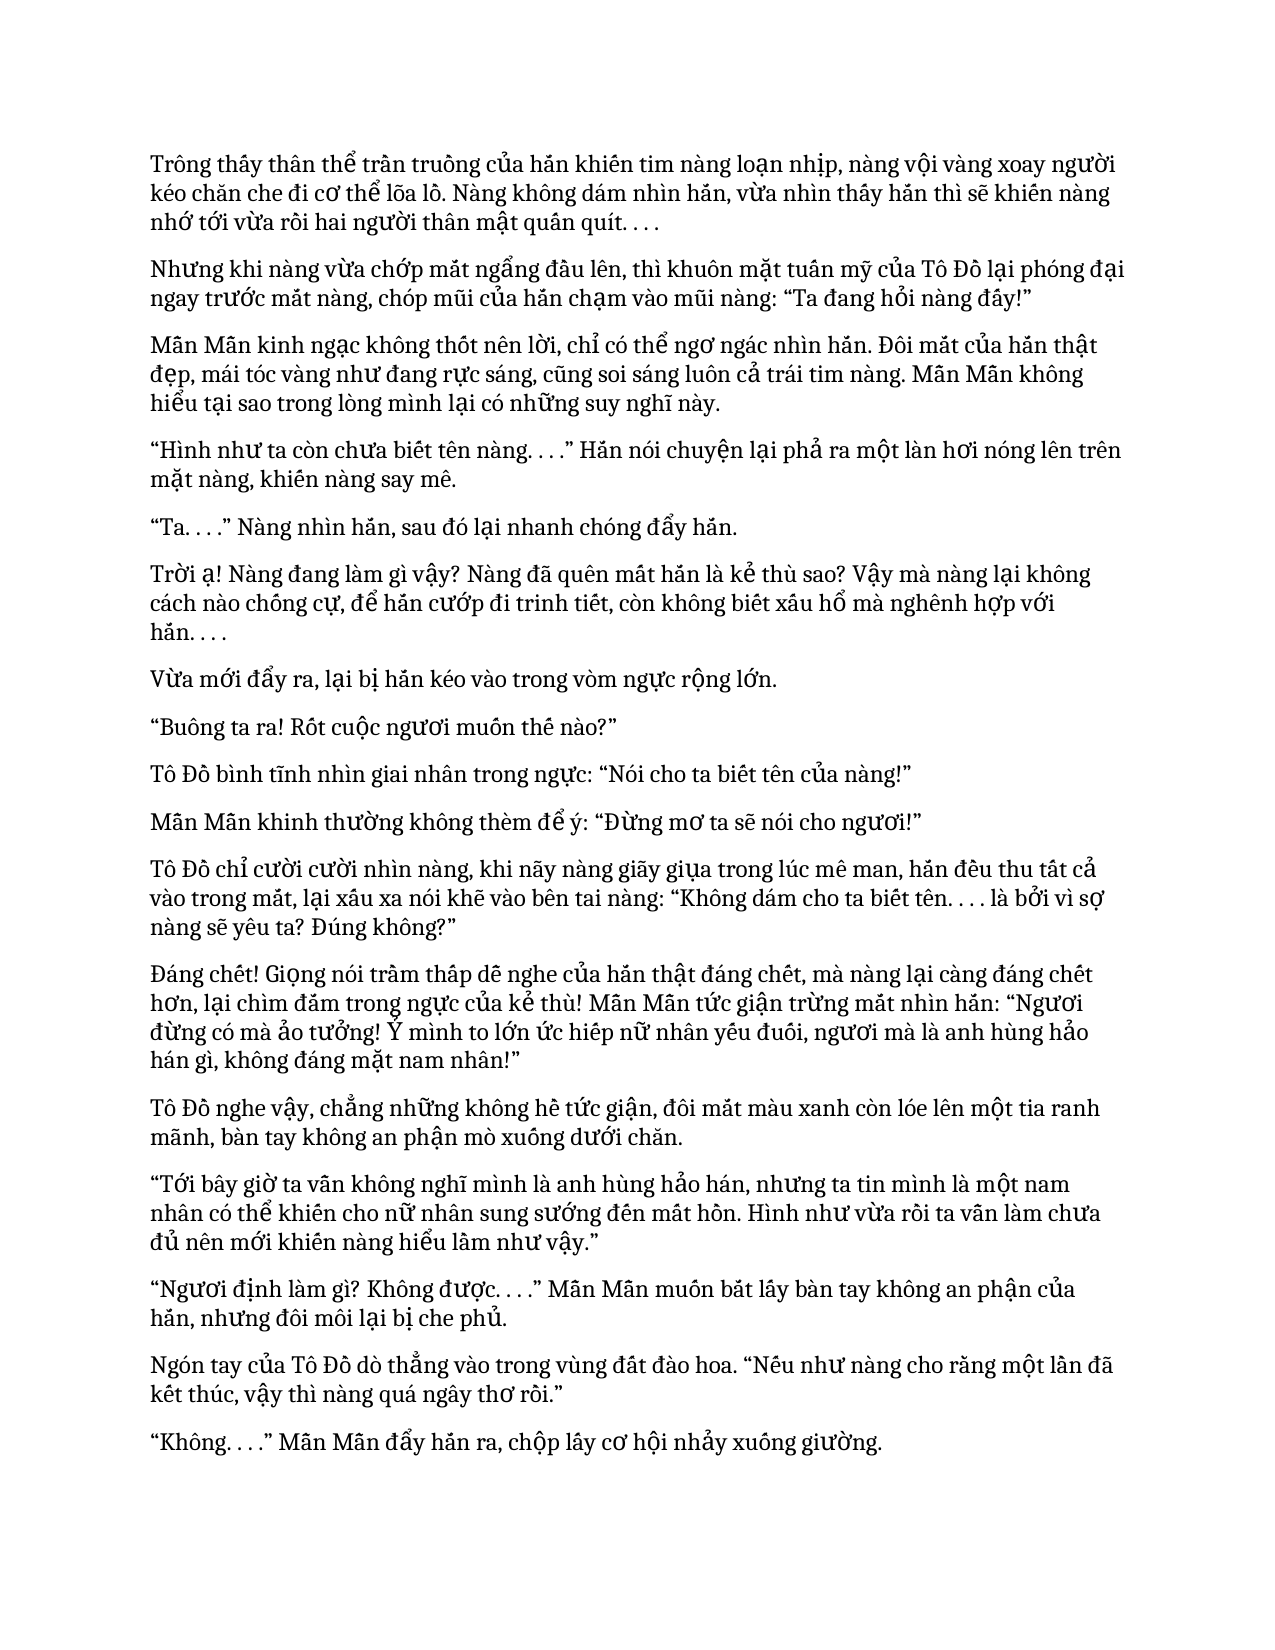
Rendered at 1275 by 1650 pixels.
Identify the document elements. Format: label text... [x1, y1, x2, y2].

text Nhưng khi nàng vừa chớp mắt ngẩng đầu lên, thì khuôn mặt tuấn mỹ của Tô Đồ lại phóng đại ngay trước mắt nàng, chóp mũi của hắn chạm vào mũi nàng: “Ta đang hỏi nàng đấy!” [150, 255, 1125, 312]
text Mẫn Mẫn khinh thường không thèm để ý: “Đừng mơ ta sẽ nói cho ngươi!” [150, 807, 1125, 836]
text “Ta. . . .” Nàng nhìn hắn, sau đó lại nhanh chóng đẩy hắn. [150, 512, 1125, 541]
text Tô Đồ chỉ cười cười nhìn nàng, khi nãy nàng giãy giụa trong lúc mê man, hắn đều thu tất cả vào trong mắt, lại xấu xa nói khẽ vào bên tai nàng: “Không dám cho ta biết tên. . . . là bởi vì sợ nàng sẽ yêu ta? Đúng không?” [150, 855, 1125, 941]
text Tô Đồ nghe vậy, chẳng những không hề tức giận, đôi mắt màu xanh còn lóe lên một tia ranh mãnh, bàn tay không an phận mò xuống dưới chăn. [150, 1094, 1125, 1151]
text Ngón tay của Tô Đồ dò thẳng vào trong vùng đất đào hoa. “Nếu như nàng cho rằng một lần đã kết thúc, vậy thì nàng quá ngây thơ rồi.” [150, 1351, 1125, 1409]
text Đáng chết! Giọng nói trầm thấp dễ nghe của hắn thật đáng chết, mà nàng lại càng đáng chết hơn, lại chìm đắm trong ngực của kẻ thù! Mẫn Mẫn tức giận trừng mắt nhìn hắn: “Ngươi đừng có mà ảo tưởng! Ỷ mình to lớn ức hiếp nữ nhân yếu đuối, ngươi mà là anh hùng hảo hán gì, không đáng mặt nam nhân!” [150, 960, 1125, 1075]
text “Ngươi định làm gì? Không được. . . .” Mẫn Mẫn muốn bắt lấy bàn tay không an phận của hắn, nhưng đôi môi lại bị che phủ. [150, 1275, 1125, 1332]
text “Tới bây giờ ta vẫn không nghĩ mình là anh hùng hảo hán, nhưng ta tin mình là một nam nhân có thể khiến cho nữ nhân sung sướng đến mất hồn. Hình như vừa rồi ta vẫn làm chưa đủ nên mới khiến nàng hiểu lầm như vậy.” [150, 1170, 1125, 1256]
text “Không. . . .” Mẫn Mẫn đẩy hắn ra, chộp lấy cơ hội nhảy xuống giường. [150, 1427, 1125, 1456]
text Tô Đồ bình tĩnh nhìn giai nhân trong ngực: “Nói cho ta biết tên của nàng!” [150, 760, 1125, 789]
text “Buông ta ra! Rốt cuộc ngươi muốn thế nào?” [150, 712, 1125, 741]
text Vừa mới đẩy ra, lại bị hắn kéo vào trong vòm ngực rộng lớn. [150, 665, 1125, 694]
text Trông thấy thân thể trần truồng của hắn khiến tim nàng loạn nhịp, nàng vội vàng xoay người kéo chăn che đi cơ thể lõa lồ. Nàng không dám nhìn hắn, vừa nhìn thấy hắn thì sẽ khiến nàng nhớ tới vừa rồi hai người thân mật quấn quít. . . . [150, 150, 1125, 236]
text “Hình như ta còn chưa biết tên nàng. . . .” Hắn nói chuyện lại phả ra một làn hơi nóng lên trên mặt nàng, khiến nàng say mê. [150, 436, 1125, 494]
text Trời ạ! Nàng đang làm gì vậy? Nàng đã quên mất hắn là kẻ thù sao? Vậy mà nàng lại không cách nào chống cự, để hắn cướp đi trinh tiết, còn không biết xấu hổ mà nghênh hợp với hắn. . . . [150, 560, 1125, 646]
text Mẫn Mẫn kinh ngạc không thốt nên lời, chỉ có thể ngơ ngác nhìn hắn. Đôi mắt của hắn thật đẹp, mái tóc vàng như đang rực sáng, cũng soi sáng luôn cả trái tim nàng. Mẫn Mẫn không hiểu tại sao trong lòng mình lại có những suy nghĩ này. [150, 331, 1125, 417]
